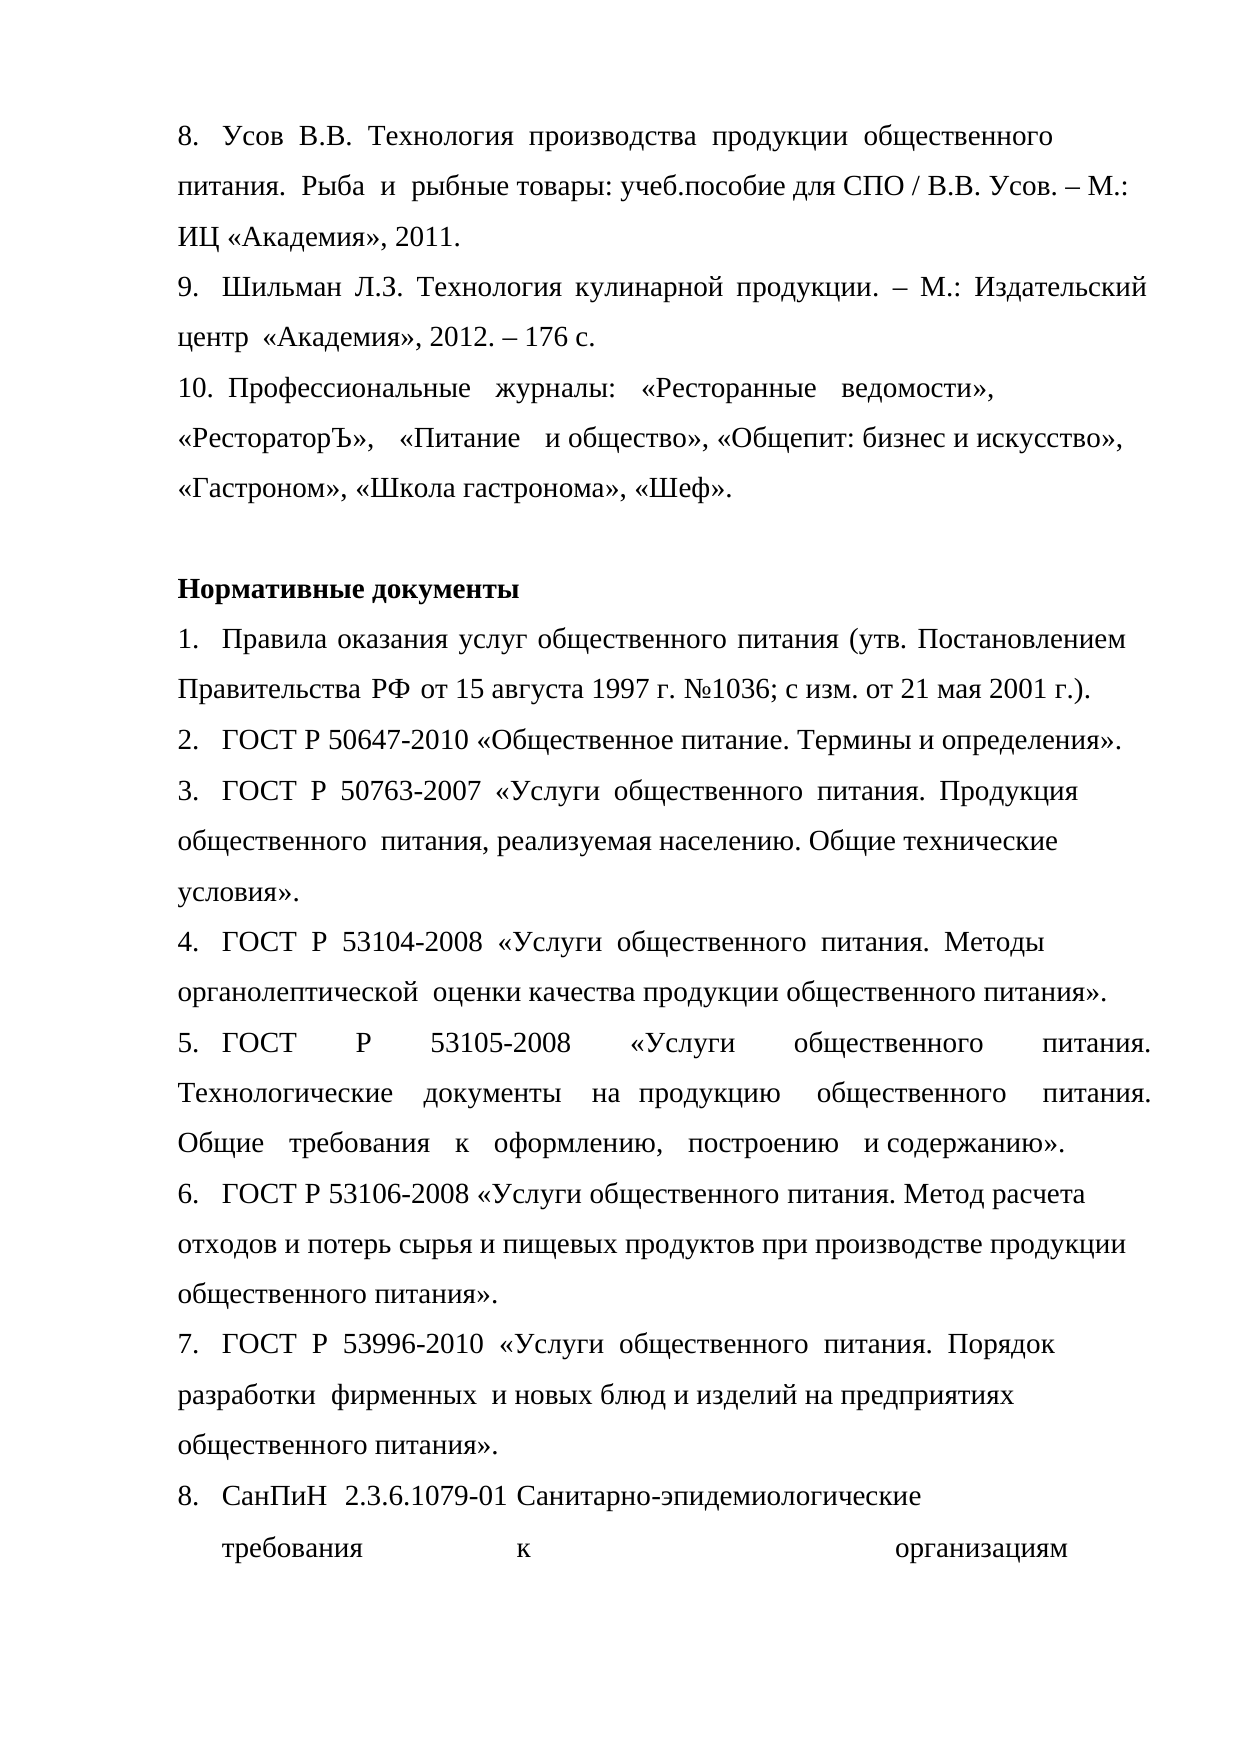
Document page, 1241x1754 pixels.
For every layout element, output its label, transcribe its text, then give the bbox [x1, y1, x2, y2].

text 4. ГОСТ Р 53104-2008 «Услуги общественного питания. Методы органолептической оценки качества продукции общественного питания». [177, 924, 1152, 1008]
text 10. Профессиональные журналы: «Ресторанные ведомости», «РестораторЪ», «Питание и общество», «Общепит: бизнес и искусство», «Гастроном», «Школа гастронома», «Шеф». [177, 370, 1152, 504]
text 8. Усов В.В. Технология производства продукции общественного питания. Рыба и рыбные товары: учеб.пособие для СПО / В.В. Усов. – М.: ИЦ «Академия», 2011. [177, 118, 1152, 252]
text 3. ГОСТ Р 50763-2007 «Услуги общественного питания. Продукция общественного питания, реализуемая населению. Общие технические условия». [177, 773, 1152, 907]
text 9. Шильман Л.З. Технология кулинарной продукции. – М.: Издательский центр «Академия», 2012. – 176 с. [177, 269, 1152, 353]
text Нормативные документы [177, 571, 1152, 604]
text 2. ГОСТ Р 50647-2010 «Общественное питание. Термины и определения». [177, 722, 1152, 755]
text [177, 1478, 1152, 1564]
text 5. ГОСТ Р 53105-2008 «Услуги общественного питания. Технологические документы на продукцию общественного питания. Общие требования к оформлению, построению и содержанию». [177, 1025, 1152, 1159]
text 6. ГОСТ Р 53106-2008 «Услуги общественного питания. Метод расчета отходов и потерь сырья и пищевых продуктов при производстве продукции общественного питания». [177, 1176, 1152, 1310]
text 7. ГОСТ Р 53996-2010 «Услуги общественного питания. Порядок разработки фирменных и новых блюд и изделий на предприятиях общественного питания». [177, 1327, 1152, 1461]
text 1. Правила оказания услуг общественного питания (утв. Постановлением Правительства РФ от 15 августа 1997 г. №1036; с изм. от 21 мая 2001 г.). [177, 621, 1152, 705]
